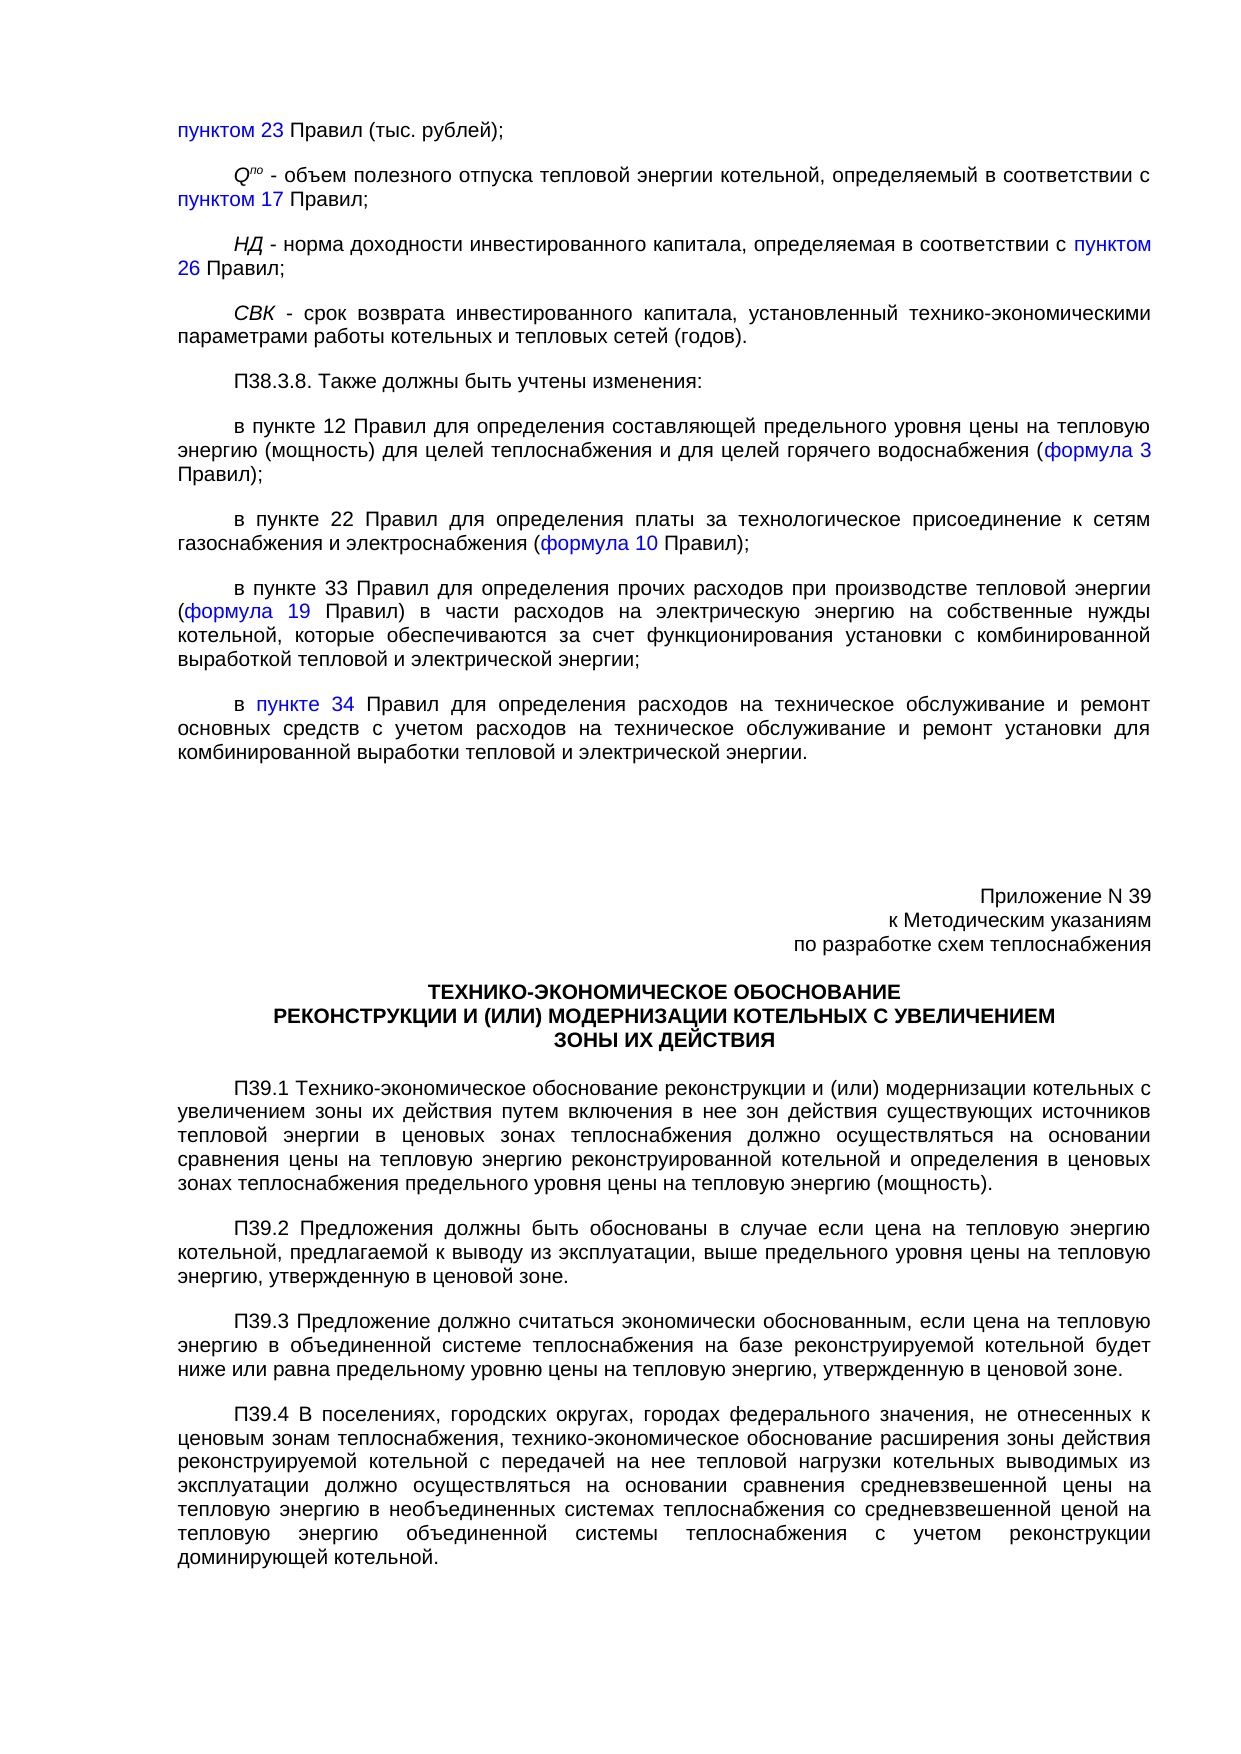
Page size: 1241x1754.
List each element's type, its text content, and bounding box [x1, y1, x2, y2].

title ТЕХНИКО-ЭКОНОМИЧЕСКОЕ ОБОСНОВАНИЕ [177, 979, 1152, 1003]
title ЗОНЫ ИХ ДЕЙСТВИЯ [177, 1027, 1152, 1051]
title РЕКОНСТРУКЦИИ И (ИЛИ) МОДЕРНИЗАЦИИ КОТЕЛЬНЫХ С УВЕЛИЧЕНИЕМ [177, 1003, 1152, 1027]
text СВК - срок возврата инвестированного капитала, установленный технико-экономическими параметрами работы котельных и тепловых сетей (годов). [177, 300, 1152, 348]
text по разработке схем теплоснабжения [177, 932, 1152, 956]
text Qпо - объем полезного отпуска тепловой энергии котельной, определяемый в соответствии с пунктом 17 Правил; [177, 163, 1152, 211]
text в пункте 22 Правил для определения платы за технологическое присоединение к сетям газоснабжения и электроснабжения (формула 10 Правил); [177, 507, 1152, 554]
text в пункте 34 Правил для определения расходов на техническое обслуживание и ремонт основных средств с учетом расходов на техническое обслуживание и ремонт установки для комбинированной выработки тепловой и электрической энергии. [177, 692, 1152, 764]
text НД - норма доходности инвестированного капитала, определяемая в соответствии с пунктом 26 Правил; [177, 232, 1152, 279]
text П39.3 Предложение должно считаться экономически обоснованным, если цена на тепловую энергию в объединенной системе теплоснабжения на базе реконструируемой котельной будет ниже или равна предельному уровню цены на тепловую энергию, утвержденную в ценовой зоне. [177, 1309, 1152, 1381]
text к Методическим указаниям [177, 908, 1152, 932]
text П39.4 В поселениях, городских округах, городах федерального значения, не отнесенных к ценовым зонам теплоснабжения, технико-экономическое обоснование расширения зоны действия реконструируемой котельной с передачей на нее тепловой нагрузки котельных выводимых из эксплуатации должно осуществляться на основании сравнения средневзвешенной цены на тепловую энергию в необъединенных системах теплоснабжения со средневзвешенной ценой на тепловую энергию объединенной системы теплоснабжения с учетом реконструкции доминирующей котельной. [177, 1401, 1152, 1569]
text П39.2 Предложения должны быть обоснованы в случае если цена на тепловую энергию котельной, предлагаемой к выводу из эксплуатации, выше предельного уровня цены на тепловую энергию, утвержденную в ценовой зоне. [177, 1216, 1152, 1288]
text П39.1 Технико-экономическое обоснование реконструкции и (или) модернизации котельных с увеличением зоны их действия путем включения в нее зон действия существующих источников тепловой энергии в ценовых зонах теплоснабжения должно осуществляться на основании сравнения цены на тепловую энергию реконструированной котельной и определения в ценовых зонах теплоснабжения предельного уровня цены на тепловую энергию (мощность). [177, 1075, 1152, 1195]
text в пункте 12 Правил для определения составляющей предельного уровня цены на тепловую энергию (мощность) для целей теплоснабжения и для целей горячего водоснабжения (формула 3 Правил); [177, 414, 1152, 486]
text П38.3.8. Также должны быть учтены изменения: [177, 369, 1152, 393]
text в пункте 33 Правил для определения прочих расходов при производстве тепловой энергии (формула 19 Правил) в части расходов на электрическую энергию на собственные нужды котельной, которые обеспечиваются за счет функционирования установки с комбинированной выработкой тепловой и электрической энергии; [177, 575, 1152, 671]
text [177, 118, 1152, 142]
text Приложение N 39 [177, 884, 1152, 908]
